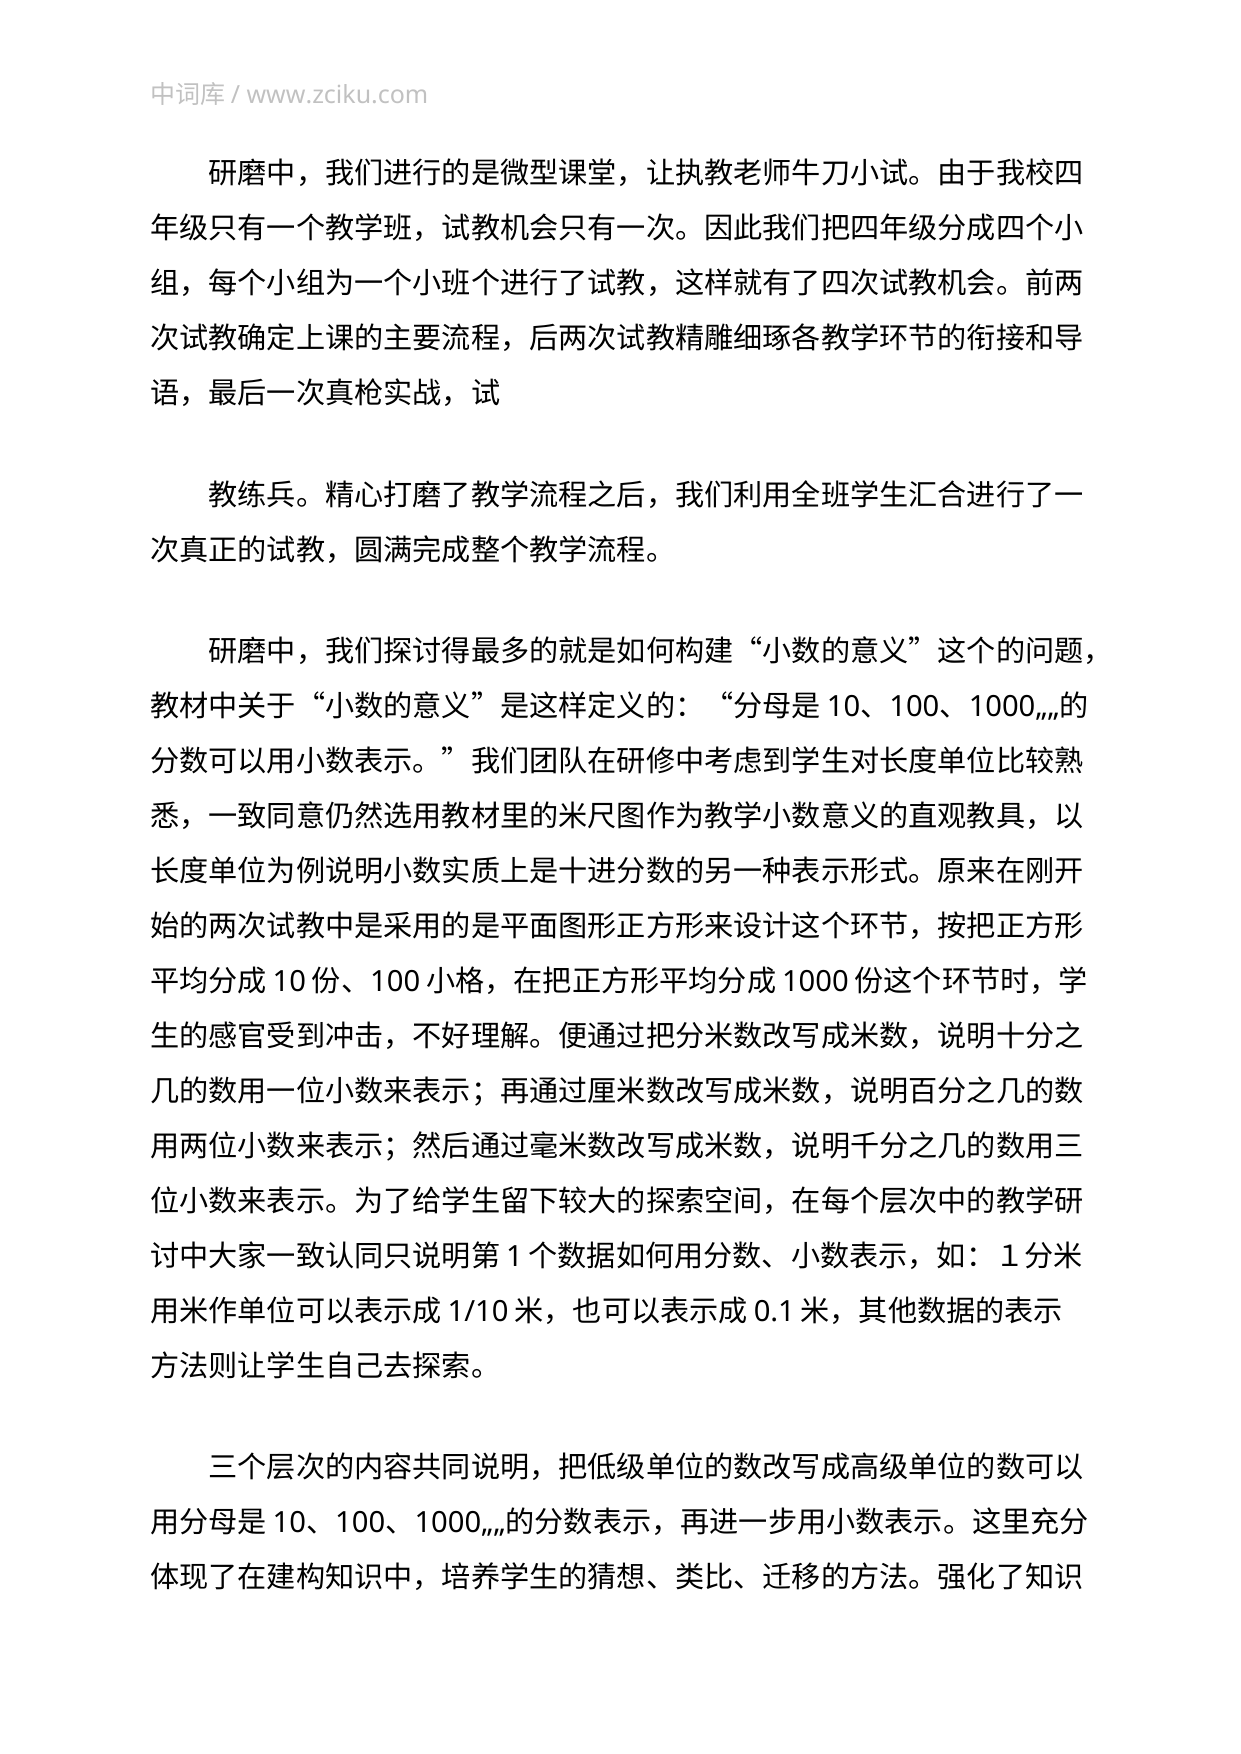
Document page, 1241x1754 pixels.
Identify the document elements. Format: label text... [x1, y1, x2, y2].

text 研磨中，我们探讨得最多的就是如何构建“小数的意义”这个的问题，教材中关于“小数的意义”是这样定义的：“分母是10、100、1000„„的分数可以用小数表示。”我们团队在研修中考虑到学生对长度单位比较熟悉，一致同意仍然选用教材里的米尺图作为教学小数意义的直观教具，以长度单位为例说明小数实质上是十进分数的另一种表示形式。原来在刚开始的两次试教中是采用的是平面图形正方形来设计这个环节，按把正方形平均分成10份、100小格，在把正方形平均分成1000份这个环节时，学生的感官受到冲击，不好理解。便通过把分米数改写成米数，说明十分之几的数用一位小数来表示；再通过厘米数改写成米数，说明百分之几的数用两位小数来表示；然后通过毫米数改写成米数，说明千分之几的数用三位小数来表示。为了给学生留下较大的探索空间，在每个层次中的教学研讨中大家一致认同只说明第1个数据如何用分数、小数表示，如：１分米用米作单位可以表示成1/10米，也可以表示成0.1米，其他数据的表示方法则让学生自己去探索。 [150, 628, 1090, 1384]
text 教练兵。精心打磨了教学流程之后，我们利用全班学生汇合进行了一次真正的试教，圆满完成整个教学流程。 [150, 471, 1090, 568]
text 研磨中，我们进行的是微型课堂，让执教老师牛刀小试。由于我校四年级只有一个教学班，试教机会只有一次。因此我们把四年级分成四个小组，每个小组为一个小班个进行了试教，这样就有了四次试教机会。前两次试教确定上课的主要流程，后两次试教精雕细琢各教学环节的衔接和导语，最后一次真枪实战，试 [150, 150, 1090, 412]
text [150, 1444, 1090, 1596]
